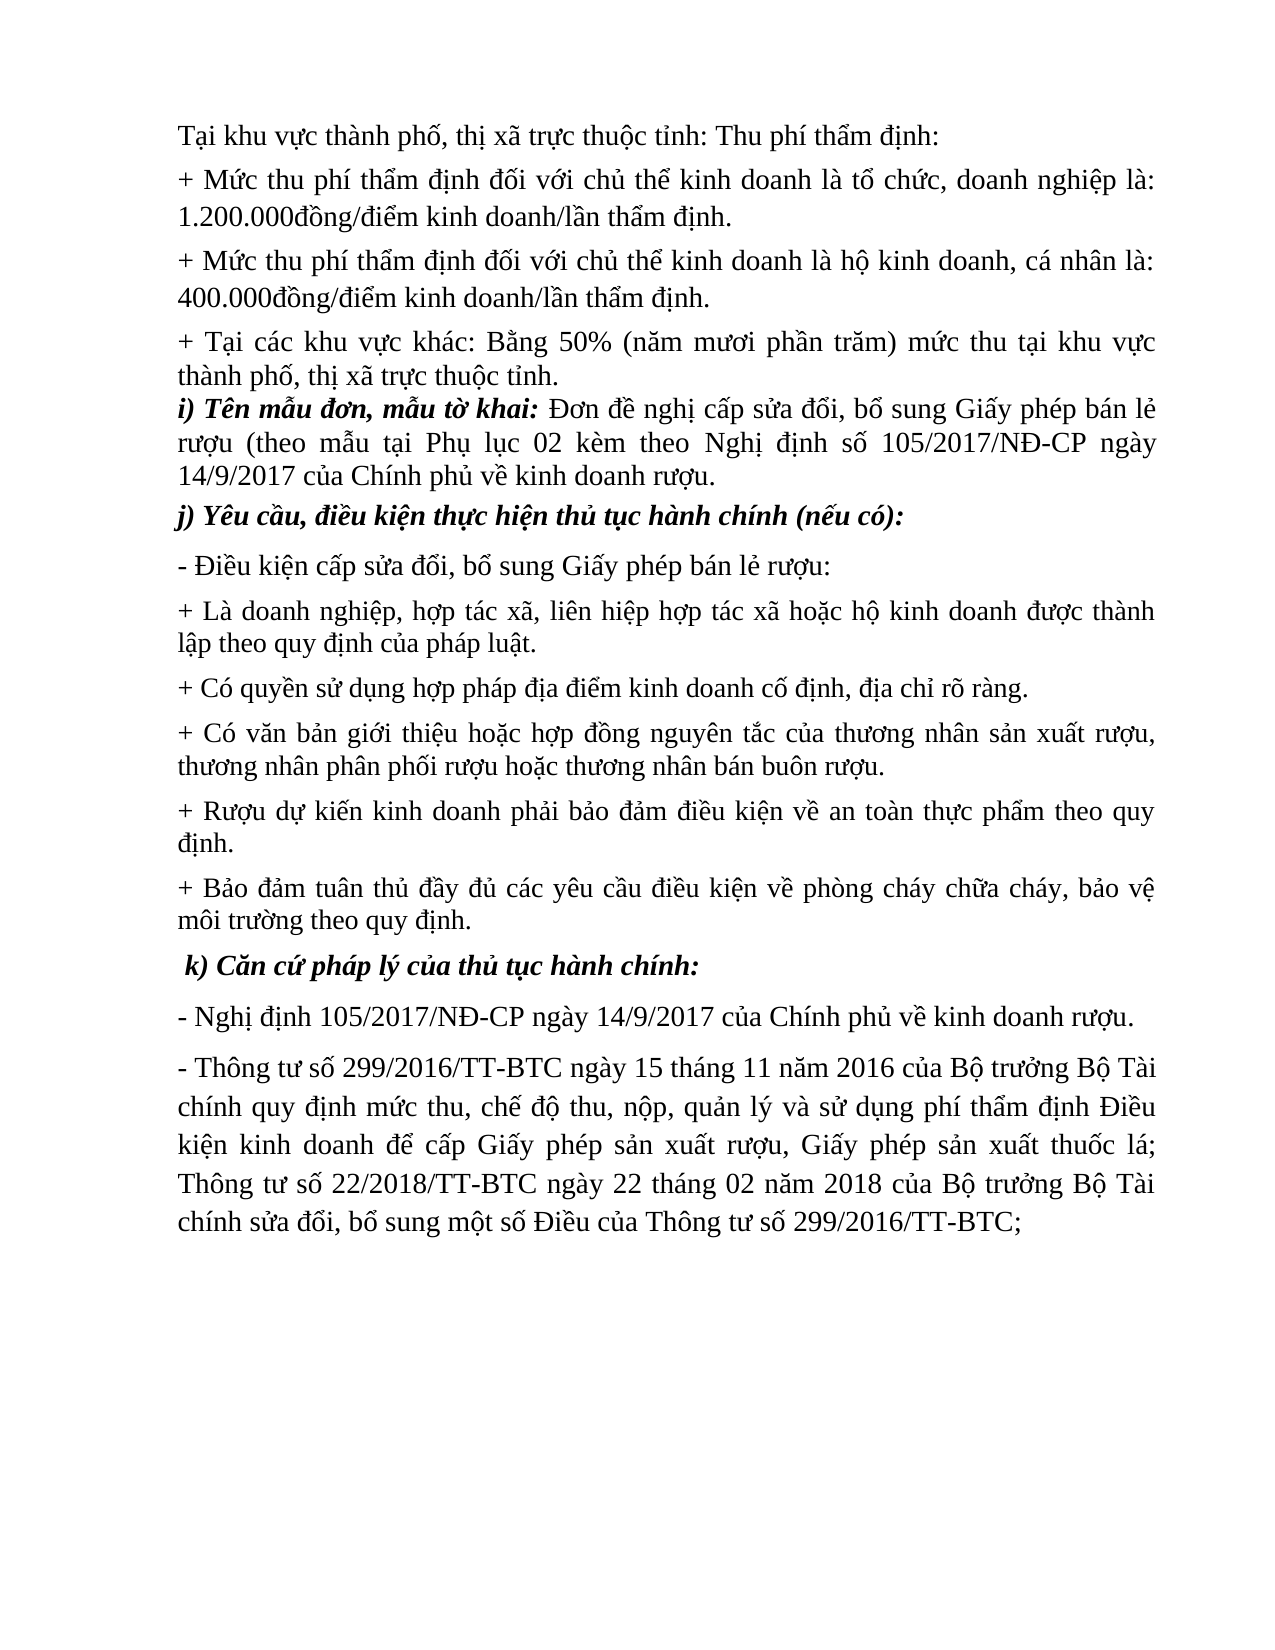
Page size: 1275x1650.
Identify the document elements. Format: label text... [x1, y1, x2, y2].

text + Bảo đảm tuân thủ đầy đủ các yêu cầu điều kiện về phòng cháy chữa cháy, bảo vệ môi trường theo quy định. [177, 871, 1157, 936]
text Tại khu vực thành phố, thị xã trực thuộc tỉnh: Thu phí thẩm định: [177, 118, 1157, 152]
text + Là doanh nghiệp, hợp tác xã, liên hiệp hợp tác xã hoặc hộ kinh doanh được thành lập theo quy định của pháp luật. [177, 594, 1157, 659]
text - Thông tư số 299/2016/TT-BTC ngày 15 tháng 11 năm 2016 của Bộ trưởng Bộ Tài chính quy định mức thu, chế độ thu, nộp, quản lý và sử dụng phí thẩm định Điều kiện kinh doanh để cấp Giấy phép sản xuất rượu, Giấy phép sản xuất thuốc lá; Thông tư số 22/2018/TT-BTC ngày 22 tháng 02 năm 2018 của Bộ trưởng Bộ Tài chính sửa đổi, bổ sung một số Điều của Thông tư số 299/2016/TT-BTC; [177, 1050, 1157, 1089]
text + Có quyền sử dụng hợp pháp địa điểm kinh doanh cố định, địa chỉ rõ ràng. [517, 671, 1157, 704]
text - Nghị định 105/2017/NĐ-CP ngày 14/9/2017 của Chính phủ về kinh doanh rượu. [177, 999, 1157, 1033]
text + Rượu dự kiến kinh doanh phải bảo đảm điều kiện về an toàn thực phẩm theo quy định. [177, 794, 1157, 858]
text - Thông tư số 299/2016/TT-BTC ngày 15 tháng 11 năm 2016 của Bộ trưởng Bộ Tài chính quy định mức thu, chế độ thu, nộp, quản lý và sử dụng phí thẩm định Điều kiện kinh doanh để cấp Giấy phép sản xuất rượu, Giấy phép sản xuất thuốc lá; Thông tư số 22/2018/TT-BTC ngày 22 tháng 02 năm 2018 của Bộ trưởng Bộ Tài chính sửa đổi, bổ sung một số Điều của Thông tư số 299/2016/TT-BTC; [177, 1199, 1157, 1238]
text j) Yêu cầu, điều kiện thực hiện thủ tục hành chính (nếu có): [177, 498, 1157, 532]
text i) Tên mẫu đơn, mẫu tờ khai: Đơn đề nghị cấp sửa đổi, bổ sung Giấy phép bán lẻ rượu (theo mẫu tại Phụ lục 02 kèm theo Nghị định số 105/2017/NĐ-CP ngày 14/9/2017 của Chính phủ về kinh doanh rượu. [177, 391, 1157, 492]
text - Điều kiện cấp sửa đổi, bổ sung Giấy phép bán lẻ rượu: [177, 548, 1157, 582]
text + Mức thu phí thẩm định đối với chủ thể kinh doanh là hộ kinh doanh, cá nhân là: 400.000đồng/điểm kinh doanh/lần thẩm định. [177, 243, 1157, 314]
text k) Căn cứ pháp lý của thủ tục hành chính: [177, 948, 1157, 982]
text + Có văn bản giới thiệu hoặc hợp đồng nguyên tắc của thương nhân sản xuất rượu, thương nhân phân phối rượu hoặc thương nhân bán buôn rượu. [177, 716, 1157, 781]
text + Mức thu phí thẩm định đối với chủ thể kinh doanh là tổ chức, doanh nghiệp là: 1.200.000đồng/điểm kinh doanh/lần thẩm định. [177, 162, 1157, 233]
text + Tại các khu vực khác: Bằng 50% (năm mươi phần trăm) mức thu tại khu vực thành phố, thị xã trực thuộc tỉnh. [177, 324, 1157, 391]
text + Có quyền sử dụng hợp pháp địa điểm kinh doanh cố định, địa chỉ rõ ràng. [177, 671, 412, 704]
